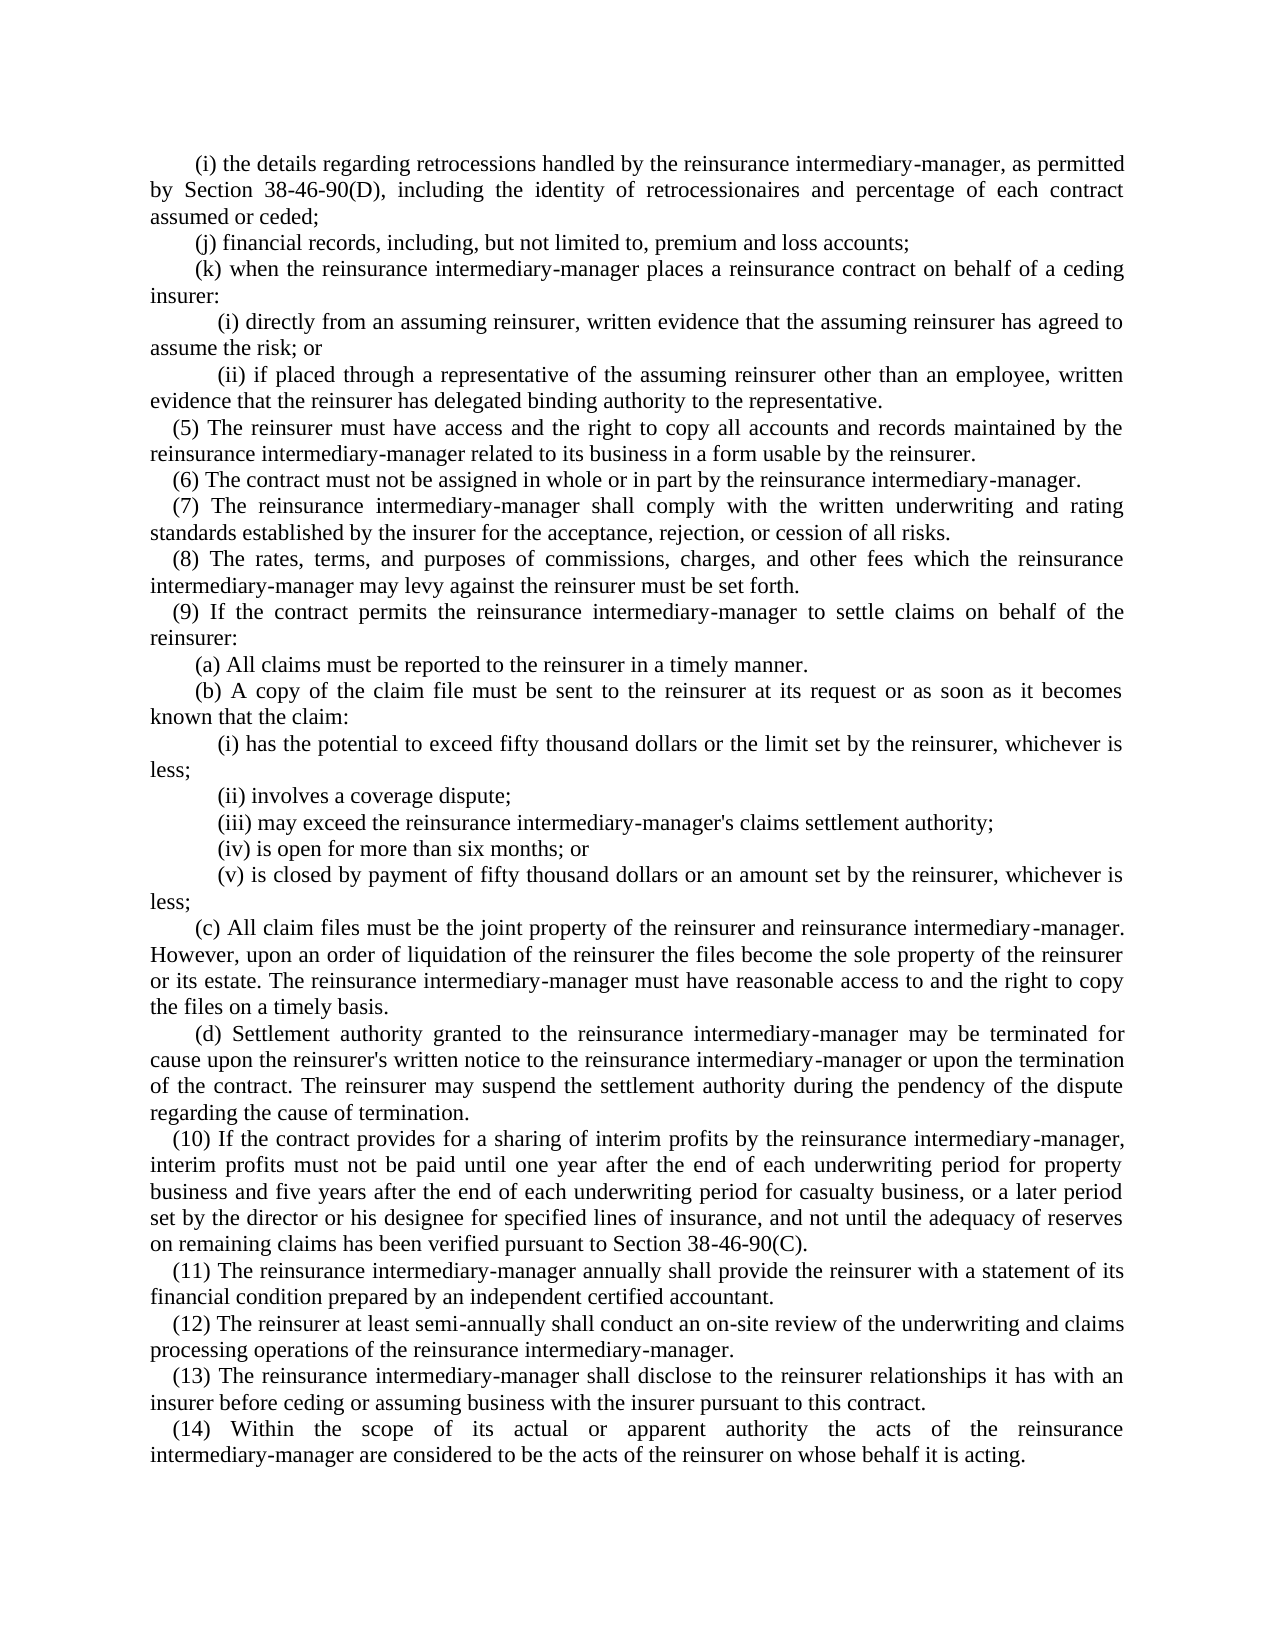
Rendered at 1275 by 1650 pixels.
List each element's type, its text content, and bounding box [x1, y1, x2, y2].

text (iii) may exceed the reinsurance intermediary-manager's claims settlement authority; [150, 809, 1125, 835]
text (iv) is open for more than six months; or [150, 835, 1125, 862]
text (a) All claims must be reported to the reinsurer in a timely manner. [150, 651, 1125, 677]
text (6) The contract must not be assigned in whole or in part by the reinsurance intermediary-manager. [150, 466, 1125, 493]
text (ii) involves a coverage dispute; [150, 782, 1125, 809]
text (9) If the contract permits the reinsurance intermediary-manager to settle claims on behalf of the reinsurer: [150, 598, 1125, 651]
text (v) is closed by payment of fifty thousand dollars or an amount set by the reinsurer, whichever is less; [150, 862, 1125, 914]
text (d) Settlement authority granted to the reinsurance intermediary-manager may be terminated for cause upon the reinsurer's written notice to the reinsurance intermediary-manager or upon the termination of the contract. The reinsurer may suspend the settlement authority during the pendency of the dispute regarding the cause of termination. [150, 1020, 1125, 1125]
text (11) The reinsurance intermediary-manager annually shall provide the reinsurer with a statement of its financial condition prepared by an independent certified accountant. [150, 1257, 1125, 1309]
text (8) The rates, terms, and purposes of commissions, charges, and other fees which the reinsurance intermediary-manager may levy against the reinsurer must be set forth. [150, 545, 1125, 598]
text (i) has the potential to exceed fifty thousand dollars or the limit set by the reinsurer, whichever is less; [150, 730, 1125, 782]
text (i) the details regarding retrocessions handled by the reinsurance intermediary-manager, as permitted by Section 38-46-90(D), including the identity of retrocessionaires and percentage of each contract assumed or ceded; [150, 150, 1125, 229]
text (13) The reinsurance intermediary-manager shall disclose to the reinsurer relationships it has with an insurer before ceding or assuming business with the insurer pursuant to this contract. [150, 1362, 1125, 1415]
text (b) A copy of the claim file must be sent to the reinsurer at its request or as soon as it becomes known that the claim: [150, 677, 1125, 730]
text (c) All claim files must be the joint property of the reinsurer and reinsurance intermediary-manager. However, upon an order of liquidation of the reinsurer the files become the sole property of the reinsurer or its estate. The reinsurance intermediary-manager must have reasonable access to and the right to copy the files on a timely basis. [150, 914, 1125, 1020]
text (k) when the reinsurance intermediary-manager places a reinsurance contract on behalf of a ceding insurer: [150, 255, 1125, 308]
text (12) The reinsurer at least semi-annually shall conduct an on-site review of the underwriting and claims processing operations of the reinsurance intermediary-manager. [150, 1309, 1125, 1362]
text (7) The reinsurance intermediary-manager shall comply with the written underwriting and rating standards established by the insurer for the acceptance, rejection, or cession of all risks. [150, 493, 1125, 545]
text (j) financial records, including, but not limited to, premium and loss accounts; [150, 229, 1125, 255]
text (i) directly from an assuming reinsurer, written evidence that the assuming reinsurer has agreed to assume the risk; or [150, 308, 1125, 361]
text (5) The reinsurer must have access and the right to copy all accounts and records maintained by the reinsurance intermediary-manager related to its business in a form usable by the reinsurer. [150, 413, 1125, 466]
text (ii) if placed through a representative of the assuming reinsurer other than an employee, written evidence that the reinsurer has delegated binding authority to the representative. [150, 361, 1125, 413]
text (10) If the contract provides for a sharing of interim profits by the reinsurance intermediary-manager, interim profits must not be paid until one year after the end of each underwriting period for property business and five years after the end of each underwriting period for casualty business, or a later period set by the director or his designee for specified lines of insurance, and not until the adequacy of reserves on remaining claims has been verified pursuant to Section 38-46-90(C). [150, 1125, 1125, 1257]
text (14) Within the scope of its actual or apparent authority the acts of the reinsurance intermediary-manager are considered to be the acts of the reinsurer on whose behalf it is acting. [150, 1415, 1125, 1468]
